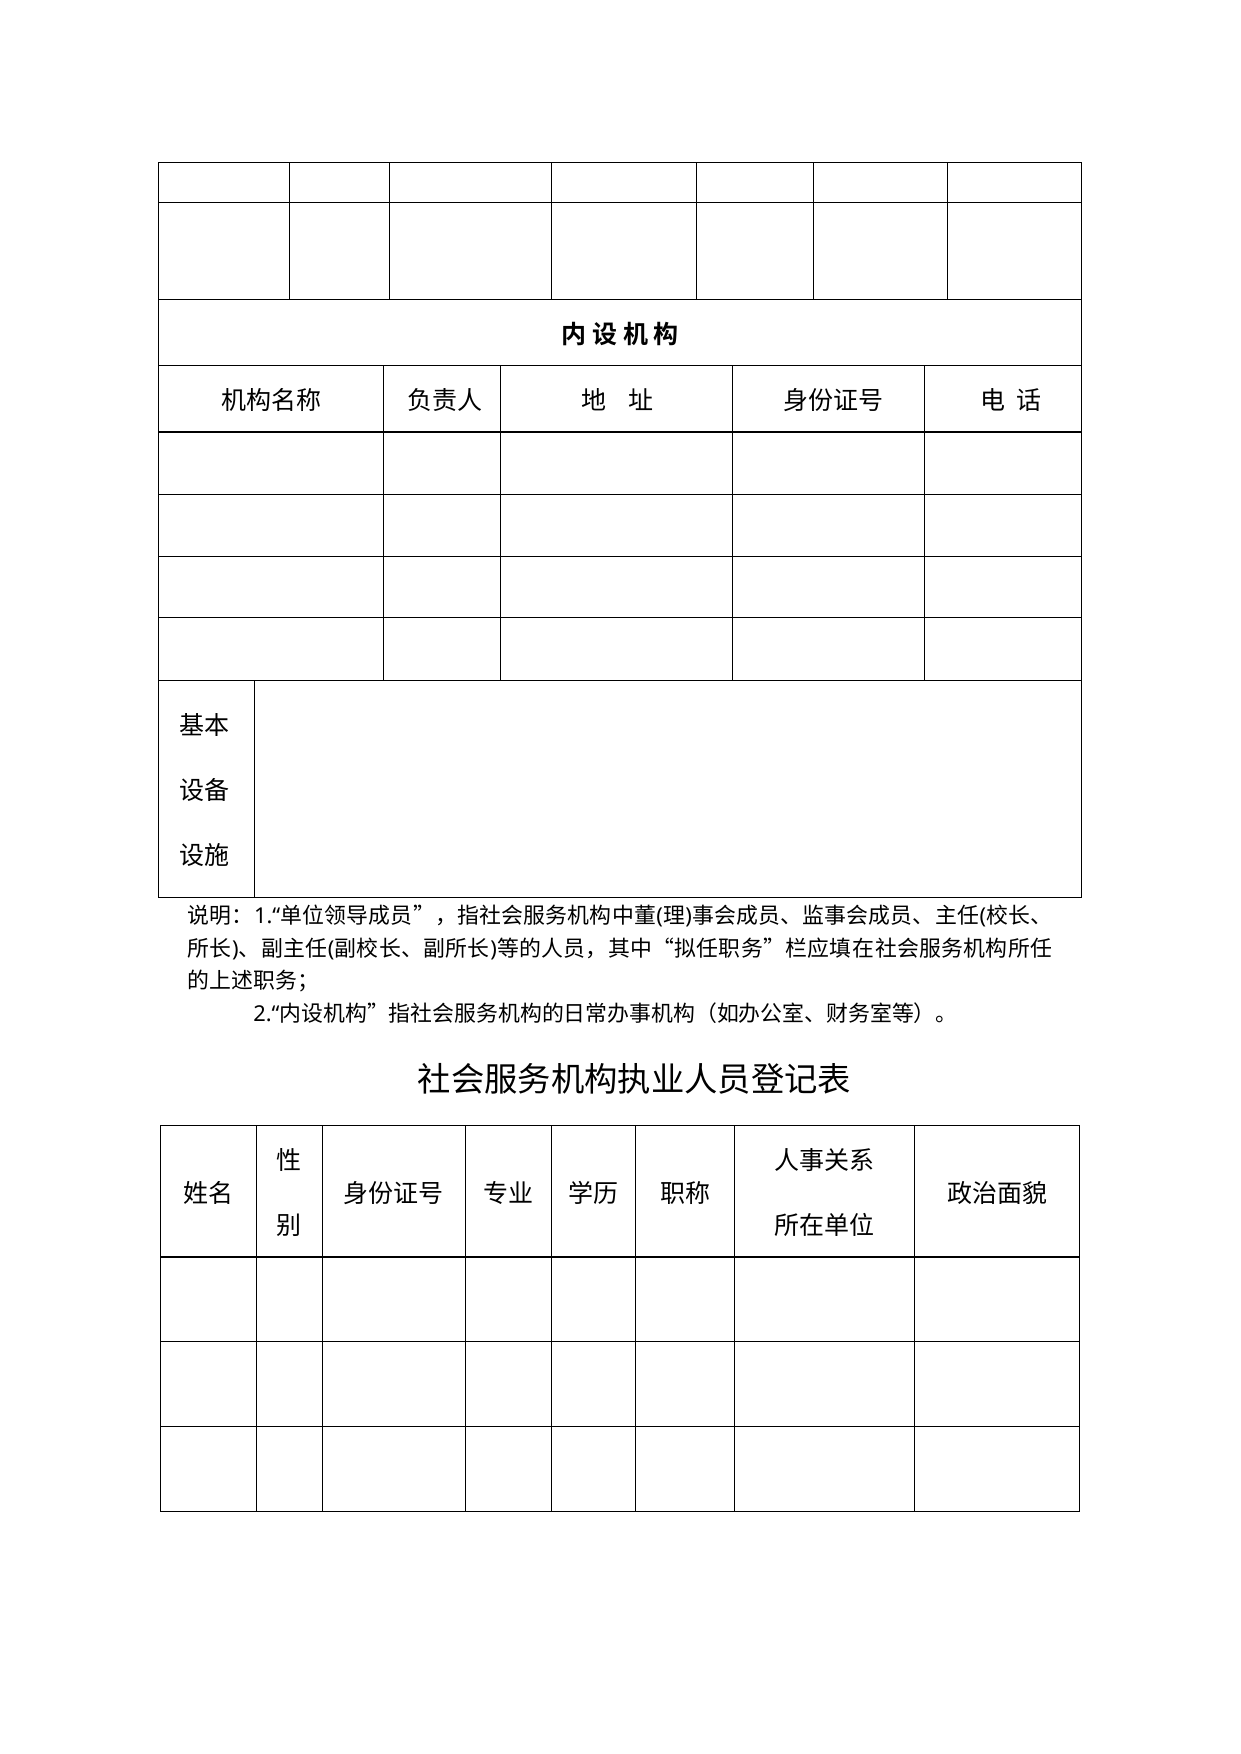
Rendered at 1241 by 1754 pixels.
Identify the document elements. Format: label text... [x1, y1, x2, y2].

table_cell [161, 1342, 256, 1426]
text 2.“内设机构”指社会服务机构的日常办事机构（如办公室、财务室等）。 [187, 995, 1053, 1028]
table_cell 基本 设备 设施 [159, 681, 254, 897]
table_cell [501, 495, 732, 556]
table_cell [257, 1342, 322, 1426]
table_cell [735, 1427, 914, 1511]
table_header 性别 [257, 1126, 322, 1256]
table_cell [915, 1258, 1079, 1341]
table_cell [697, 203, 813, 299]
table_cell [466, 1427, 551, 1511]
table_header 政治面貌 [915, 1126, 1079, 1256]
table_cell [552, 203, 696, 299]
table_cell [925, 618, 1081, 680]
table_header 身份证号 [323, 1126, 465, 1256]
table_cell [159, 495, 383, 556]
table_cell [948, 163, 1081, 202]
table_cell [257, 1258, 322, 1341]
table_cell [466, 1258, 551, 1341]
table_cell [384, 618, 500, 680]
table_cell [384, 557, 500, 617]
table_cell [323, 1427, 465, 1511]
table_cell [735, 1258, 914, 1341]
table_cell [466, 1342, 551, 1426]
table_cell [159, 433, 383, 494]
table_cell [735, 1342, 914, 1426]
table_cell [159, 557, 383, 617]
table_cell [159, 203, 289, 299]
table_cell [733, 433, 924, 494]
table_cell [501, 557, 732, 617]
table_header 职称 [636, 1126, 734, 1256]
table_cell [257, 1427, 322, 1511]
table_cell [636, 1342, 734, 1426]
table_cell [161, 1427, 256, 1511]
text 说明：1.“单位领导成员”，指社会服务机构中董(理)事会成员、监事会成员、主任(校长、所长)、副主任(副校长、副所长)等的人员，其中“拟任职务”栏应填在社会服务机构所任的上述职务； [187, 898, 1053, 995]
table_cell [925, 557, 1081, 617]
table_cell [948, 203, 1081, 299]
table_cell [733, 557, 924, 617]
table_cell 电 话 [925, 366, 1081, 431]
table_cell [384, 433, 500, 494]
table_cell 机构名称 [159, 366, 383, 431]
table_cell [925, 433, 1081, 494]
table_cell [323, 1258, 465, 1341]
table_cell [552, 1427, 635, 1511]
table_cell [636, 1427, 734, 1511]
table_cell [814, 163, 947, 202]
table_cell [323, 1342, 465, 1426]
table_cell [159, 163, 289, 202]
table_cell [814, 203, 947, 299]
table_cell [390, 163, 551, 202]
table_header 姓名 [161, 1126, 256, 1256]
table_cell [925, 495, 1081, 556]
table_cell [552, 1258, 635, 1341]
table_cell 身份证号 [733, 366, 924, 431]
table_cell [733, 618, 924, 680]
table_cell [915, 1342, 1079, 1426]
table_cell [384, 495, 500, 556]
table_cell [290, 203, 389, 299]
table_cell [159, 618, 383, 680]
table_cell [290, 163, 389, 202]
table_cell [501, 433, 732, 494]
table_cell [161, 1258, 256, 1341]
table_cell 内 设 机 构 [159, 300, 1081, 365]
table_cell [390, 203, 551, 299]
table_cell 地 址 [501, 366, 732, 431]
table_cell [552, 1342, 635, 1426]
table_cell 负责人 [384, 366, 500, 431]
table_header 人事关系 所在单位 [735, 1126, 914, 1256]
table_header 专业 [466, 1126, 551, 1256]
table_cell [501, 618, 732, 680]
table_cell [733, 495, 924, 556]
table_header 学历 [552, 1126, 635, 1256]
table_cell [697, 163, 813, 202]
table_cell [636, 1258, 734, 1341]
text 社会服务机构执业人员登记表 [187, 1044, 1081, 1109]
table_cell [552, 163, 696, 202]
table_cell [915, 1427, 1079, 1511]
table_cell [255, 681, 1081, 897]
